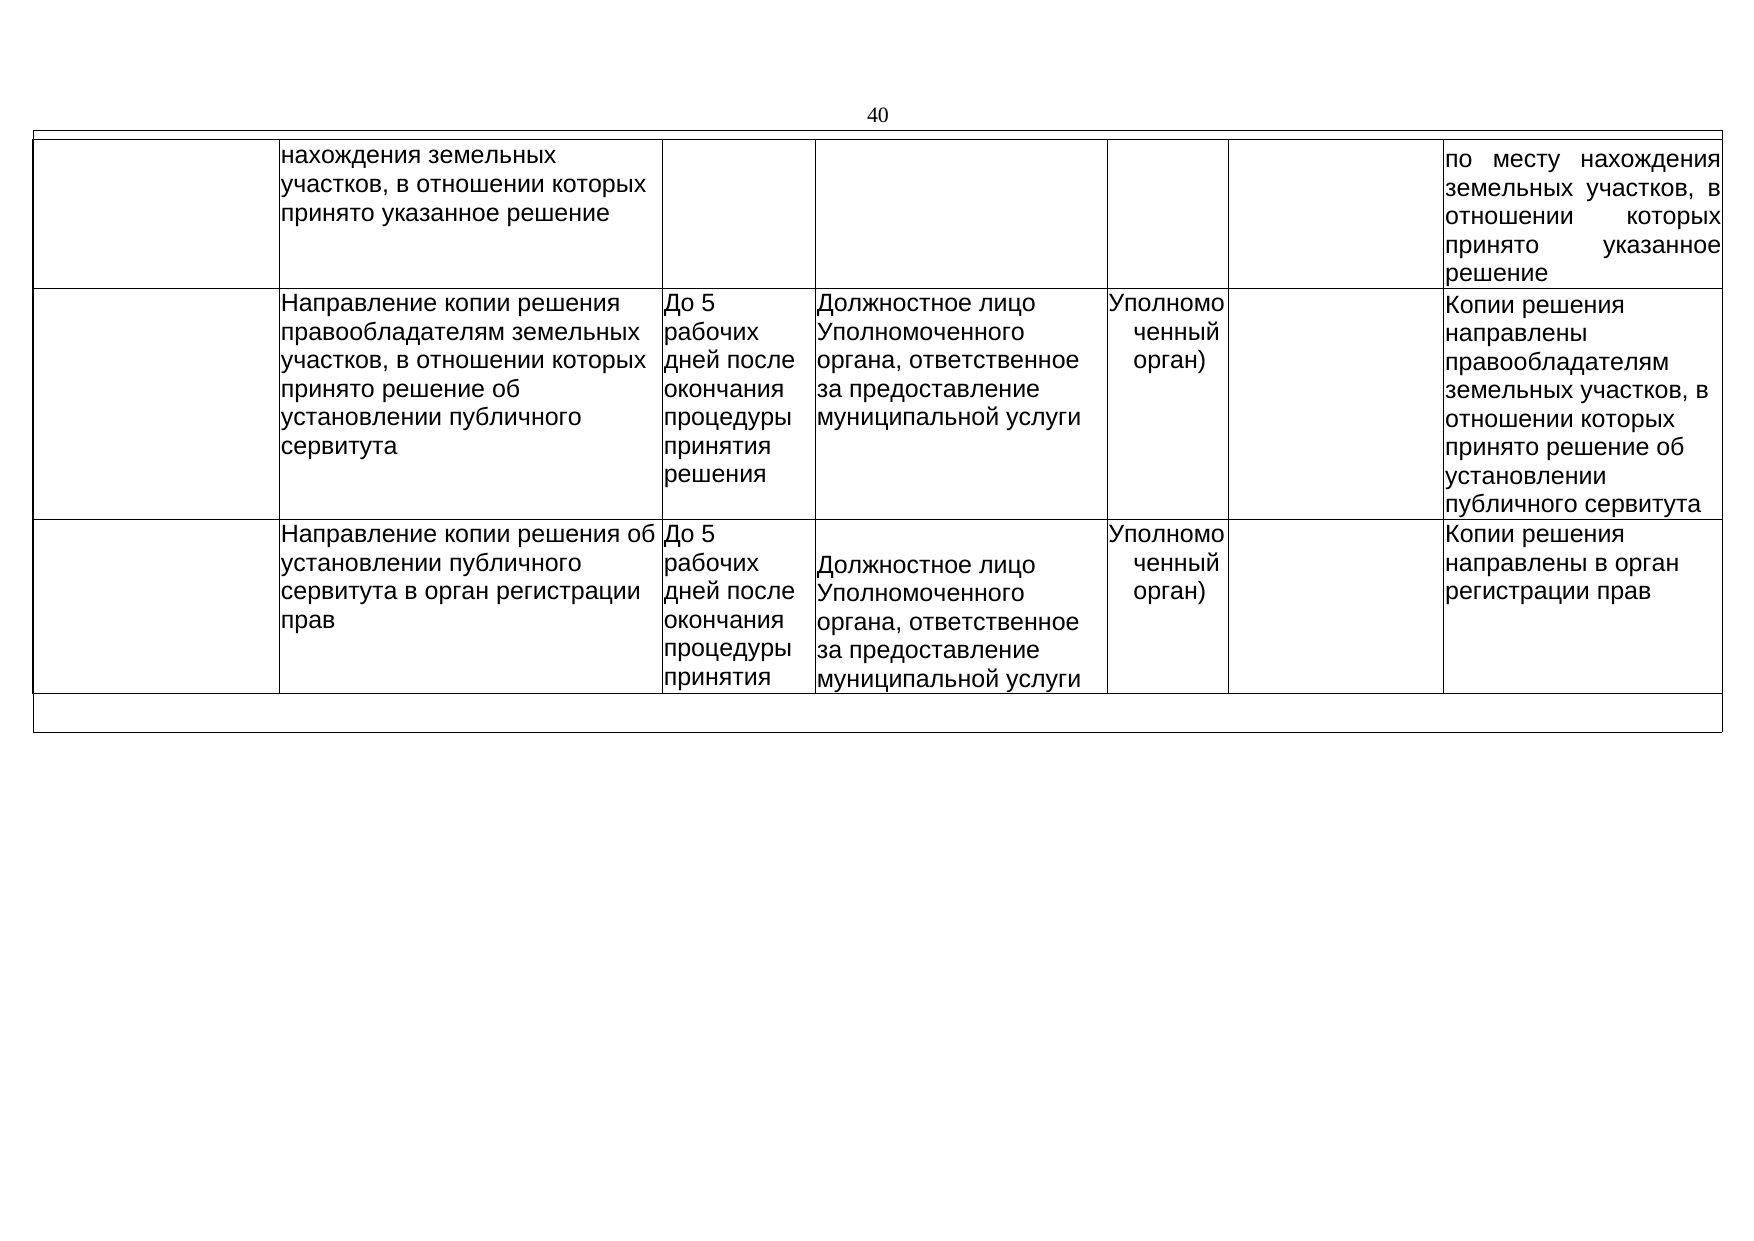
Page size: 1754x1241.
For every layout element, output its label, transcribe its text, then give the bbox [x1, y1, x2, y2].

table_header [816, 140, 1107, 287]
table_cell [1229, 520, 1443, 693]
table_cell [1229, 289, 1443, 518]
table_cell Уполномо ченный орган) [1108, 520, 1228, 693]
table_header нахождения земельных участков, в отношении которых принято указанное решение [280, 140, 662, 287]
table_cell Уполномо ченный орган) [1108, 289, 1228, 518]
table_cell До 5 рабочих дней после окончания процедуры принятия решения [663, 520, 815, 693]
table_cell Должностное лицо Уполномоченного органа, ответственное за предоставление муниципальной услуги [816, 520, 1107, 693]
table_header [34, 140, 279, 287]
table_cell До 5 рабочих дней после окончания процедуры принятия решения [663, 289, 815, 518]
table_cell Должностное лицо Уполномоченного органа, ответственное за предоставление муниципальной услуги [816, 289, 1107, 518]
table_header по месту нахождения земельных участков, в отношении которых принято указанное решение [1444, 140, 1722, 287]
table_cell Копии решения направлены в орган регистрации прав [1444, 520, 1722, 693]
table_cell Направление копии решения об установлении публичного сервитута в орган регистрации прав [280, 520, 662, 693]
table_cell [34, 520, 279, 693]
table_cell Направление копии решения правообладателям земельных участков, в отношении которых принято решение об установлении публичного сервитута [280, 289, 662, 518]
table_cell Копии решения направлены правообладателям земельных участков, в отношении которых принято решение об установлении публичного сервитута [1444, 289, 1722, 518]
table_header [1229, 140, 1443, 287]
table_header [1108, 140, 1228, 287]
table_header [663, 140, 815, 287]
table_cell [34, 289, 279, 518]
